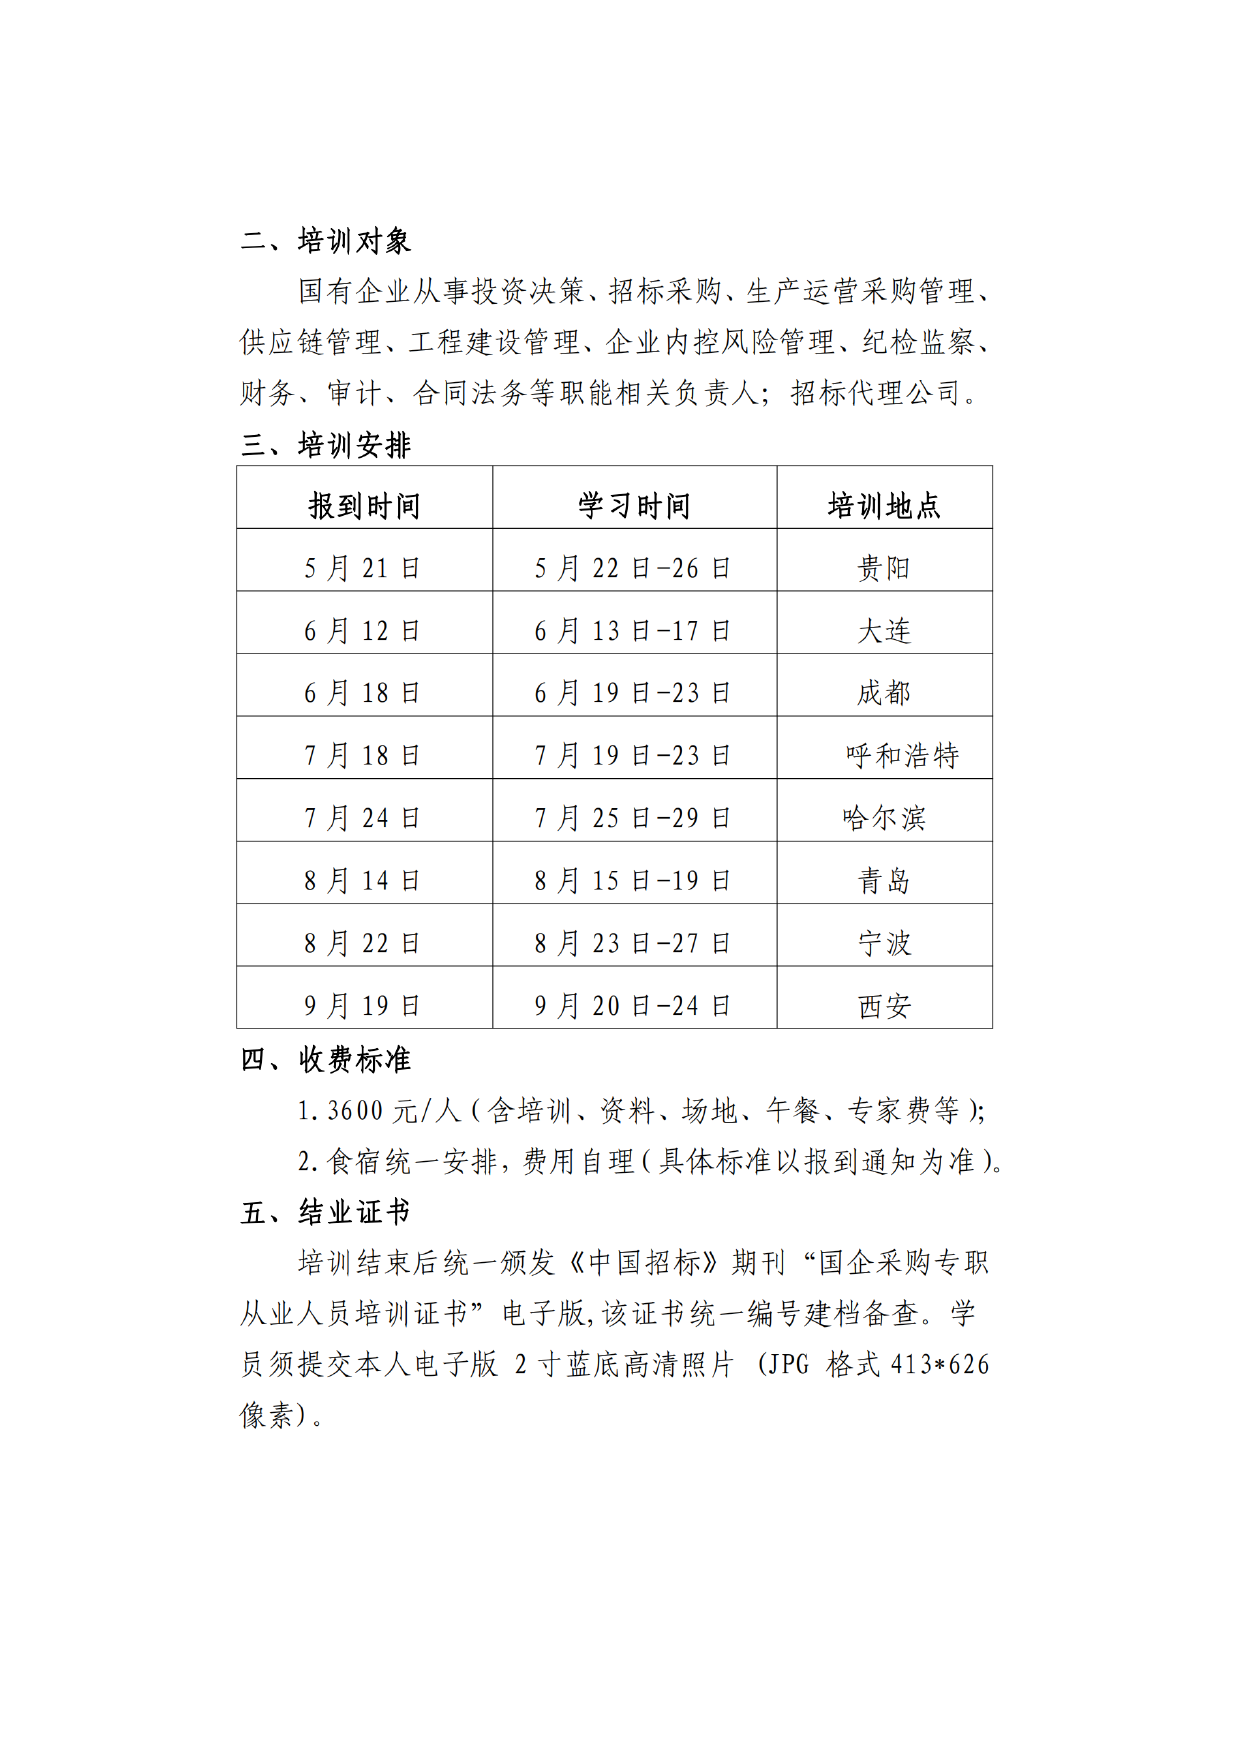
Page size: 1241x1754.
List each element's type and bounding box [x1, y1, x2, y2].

picture [75, 80, 1154, 1604]
